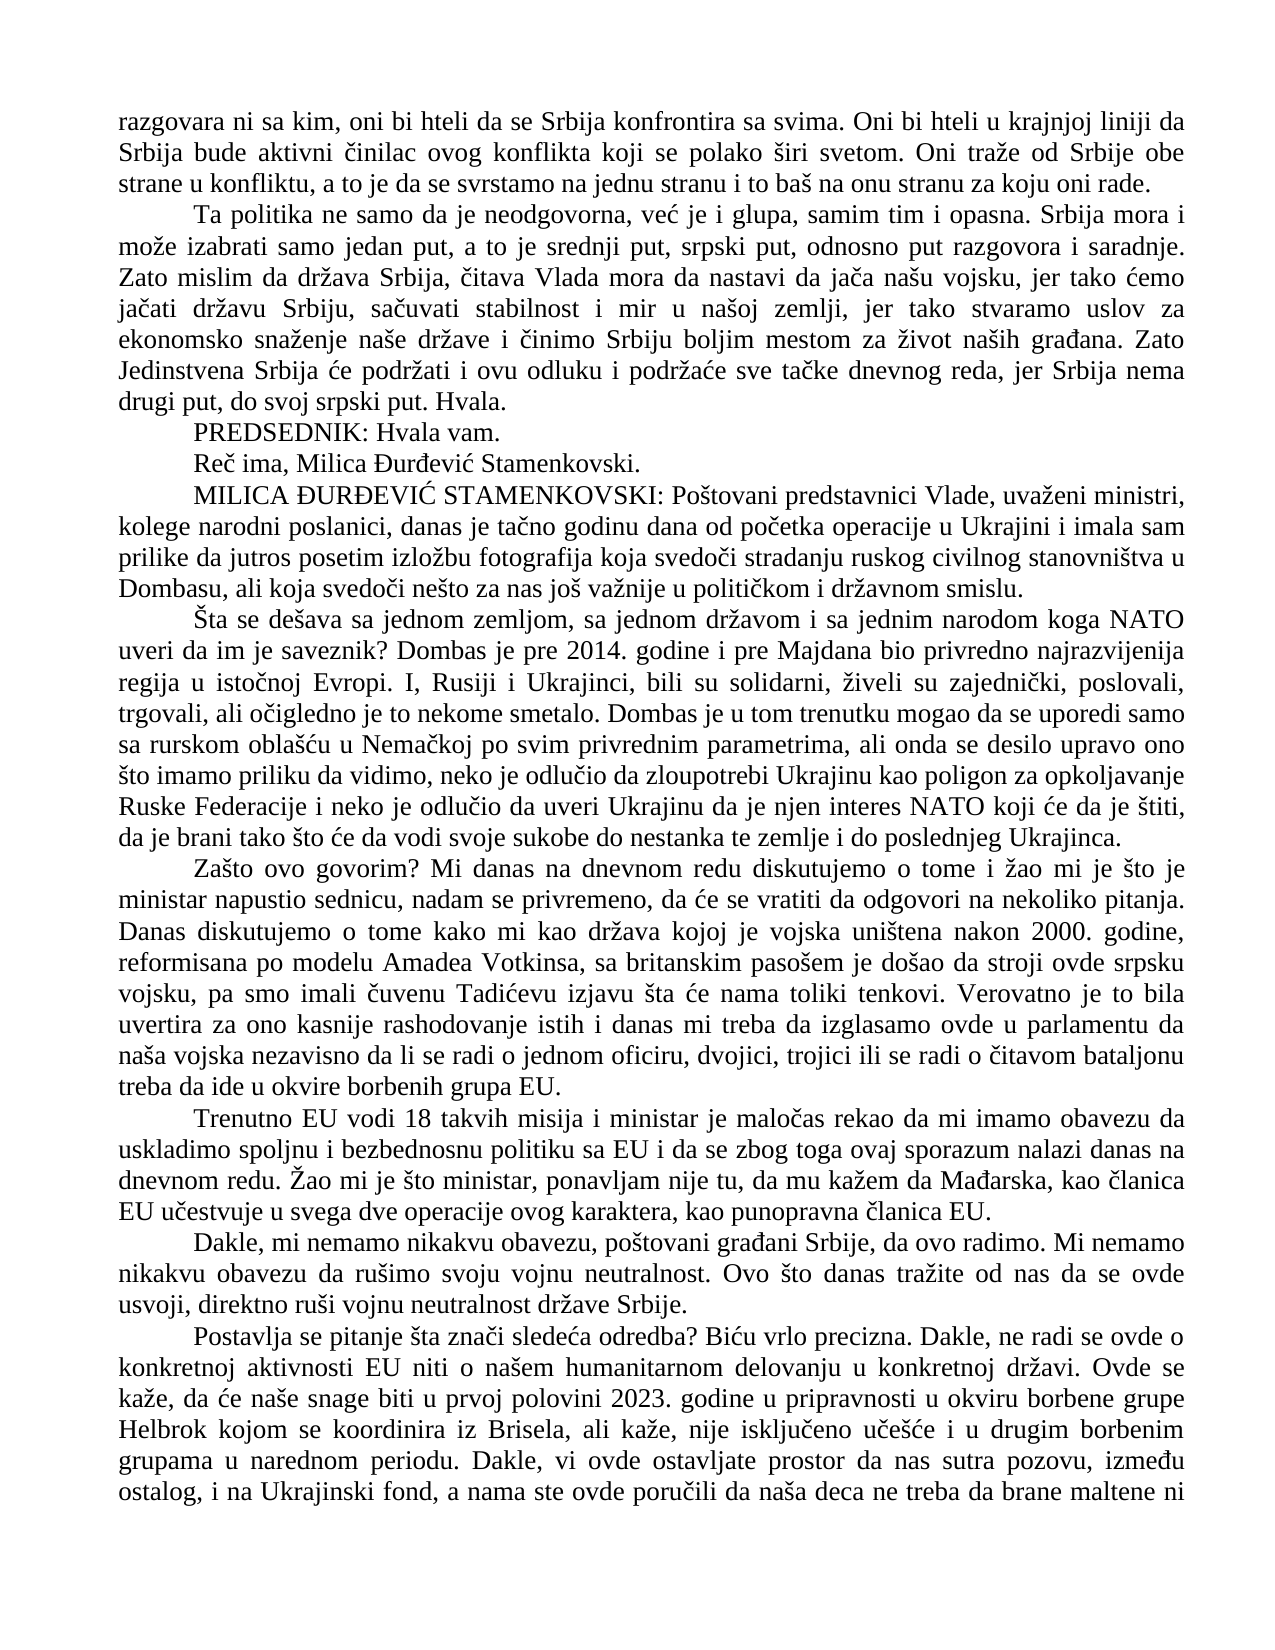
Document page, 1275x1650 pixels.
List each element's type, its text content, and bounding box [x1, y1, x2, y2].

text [118, 105, 1186, 198]
text Trenutno EU vodi 18 takvih misija i ministar je maločas rekao da mi imamo obavezu da uskladimo spoljnu i bezbednosnu politiku sa EU i da se zbog toga ovaj sporazum nalazi danas na dnevnom redu. Žao mi je što ministar, ponavljam nije tu, da mu kažem da Mađarska, kao članica EU učestvuje u svega dve operacije ovog karaktera, kao punopravna članica EU. [118, 1102, 1186, 1226]
text Zašto ovo govorim? Mi danas na dnevnom redu diskutujemo o tome i žao mi je što je ministar napustio sednicu, nadam se privremeno, da će se vratiti da odgovori na nekoliko pitanja. Danas diskutujemo o tome kako mi kao država kojoj je vojska uništena nakon 2000. godine, reformisana po modelu Amadea Votkinsa, sa britanskim pasošem je došao da stroji ovde srpsku vojsku, pa smo imali čuvenu Tadićevu izjavu šta će nama toliki tenkovi. Verovatno je to bila uvertira za ono kasnije rashodovanje istih i danas mi treba da izglasamo ovde u parlamentu da naša vojska nezavisno da li se radi o jednom oficiru, dvojici, trojici ili se radi o čitavom bataljonu treba da ide u okvire borbenih grupa EU. [118, 852, 1186, 1102]
text Reč ima, Milica Đurđević Stamenkovski. [118, 448, 1186, 479]
text MILICA ĐURĐEVIĆ STAMENKOVSKI: Poštovani predstavnici Vlade, uvaženi ministri, kolege narodni poslanici, danas je tačno godinu dana od početka operacije u Ukrajini i imala sam prilike da jutros posetim izložbu fotografija koja svedoči stradanju ruskog civilnog stanovništva u Dombasu, ali koja svedoči nešto za nas još važnije u političkom i državnom smislu. [118, 479, 1186, 603]
text Dakle, mi nemamo nikakvu obavezu, poštovani građani Srbije, da ovo radimo. Mi nemamo nikakvu obavezu da rušimo svoju vojnu neutralnost. Ovo što danas tražite od nas da se ovde usvoji, direktno ruši vojnu neutralnost države Srbije. [118, 1226, 1186, 1320]
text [118, 1320, 1186, 1507]
text PREDSEDNIK: Hvala vam. [118, 416, 1186, 448]
text Ta politika ne samo da je neodgovorna, već je i glupa, samim tim i opasna. Srbija mora i može izabrati samo jedan put, a to je srednji put, srpski put, odnosno put razgovora i saradnje. Zato mislim da država Srbija, čitava Vlada mora da nastavi da jača našu vojsku, jer tako ćemo jačati državu Srbiju, sačuvati stabilnost i mir u našoj zemlji, jer tako stvaramo uslov za ekonomsko snaženje naše države i činimo Srbiju boljim mestom za život naših građana. Zato Jedinstvena Srbija će podržati i ovu odluku i podržaće sve tačke dnevnog reda, jer Srbija nema drugi put, do svoj srpski put. Hvala. [118, 198, 1186, 416]
text Šta se dešava sa jednom zemljom, sa jednom državom i sa jednim narodom koga NATO uveri da im je saveznik? Dombas je pre 2014. godine i pre Majdana bio privredno najrazvijenija regija u istočnoj Evropi. I, Rusiji i Ukrajinci, bili su solidarni, živeli su zajednički, poslovali, trgovali, ali očigledno je to nekome smetalo. Dombas je u tom trenutku mogao da se uporedi samo sa rurskom oblašću u Nemačkoj po svim privrednim parametrima, ali onda se desilo upravo ono što imamo priliku da vidimo, neko je odlučio da zloupotrebi Ukrajinu kao poligon za opkoljavanje Ruske Federacije i neko je odlučio da uveri Ukrajinu da je njen interes NATO koji će da je štiti, da je brani tako što će da vodi svoje sukobe do nestanka te zemlje i do poslednjeg Ukrajinca. [118, 603, 1186, 852]
